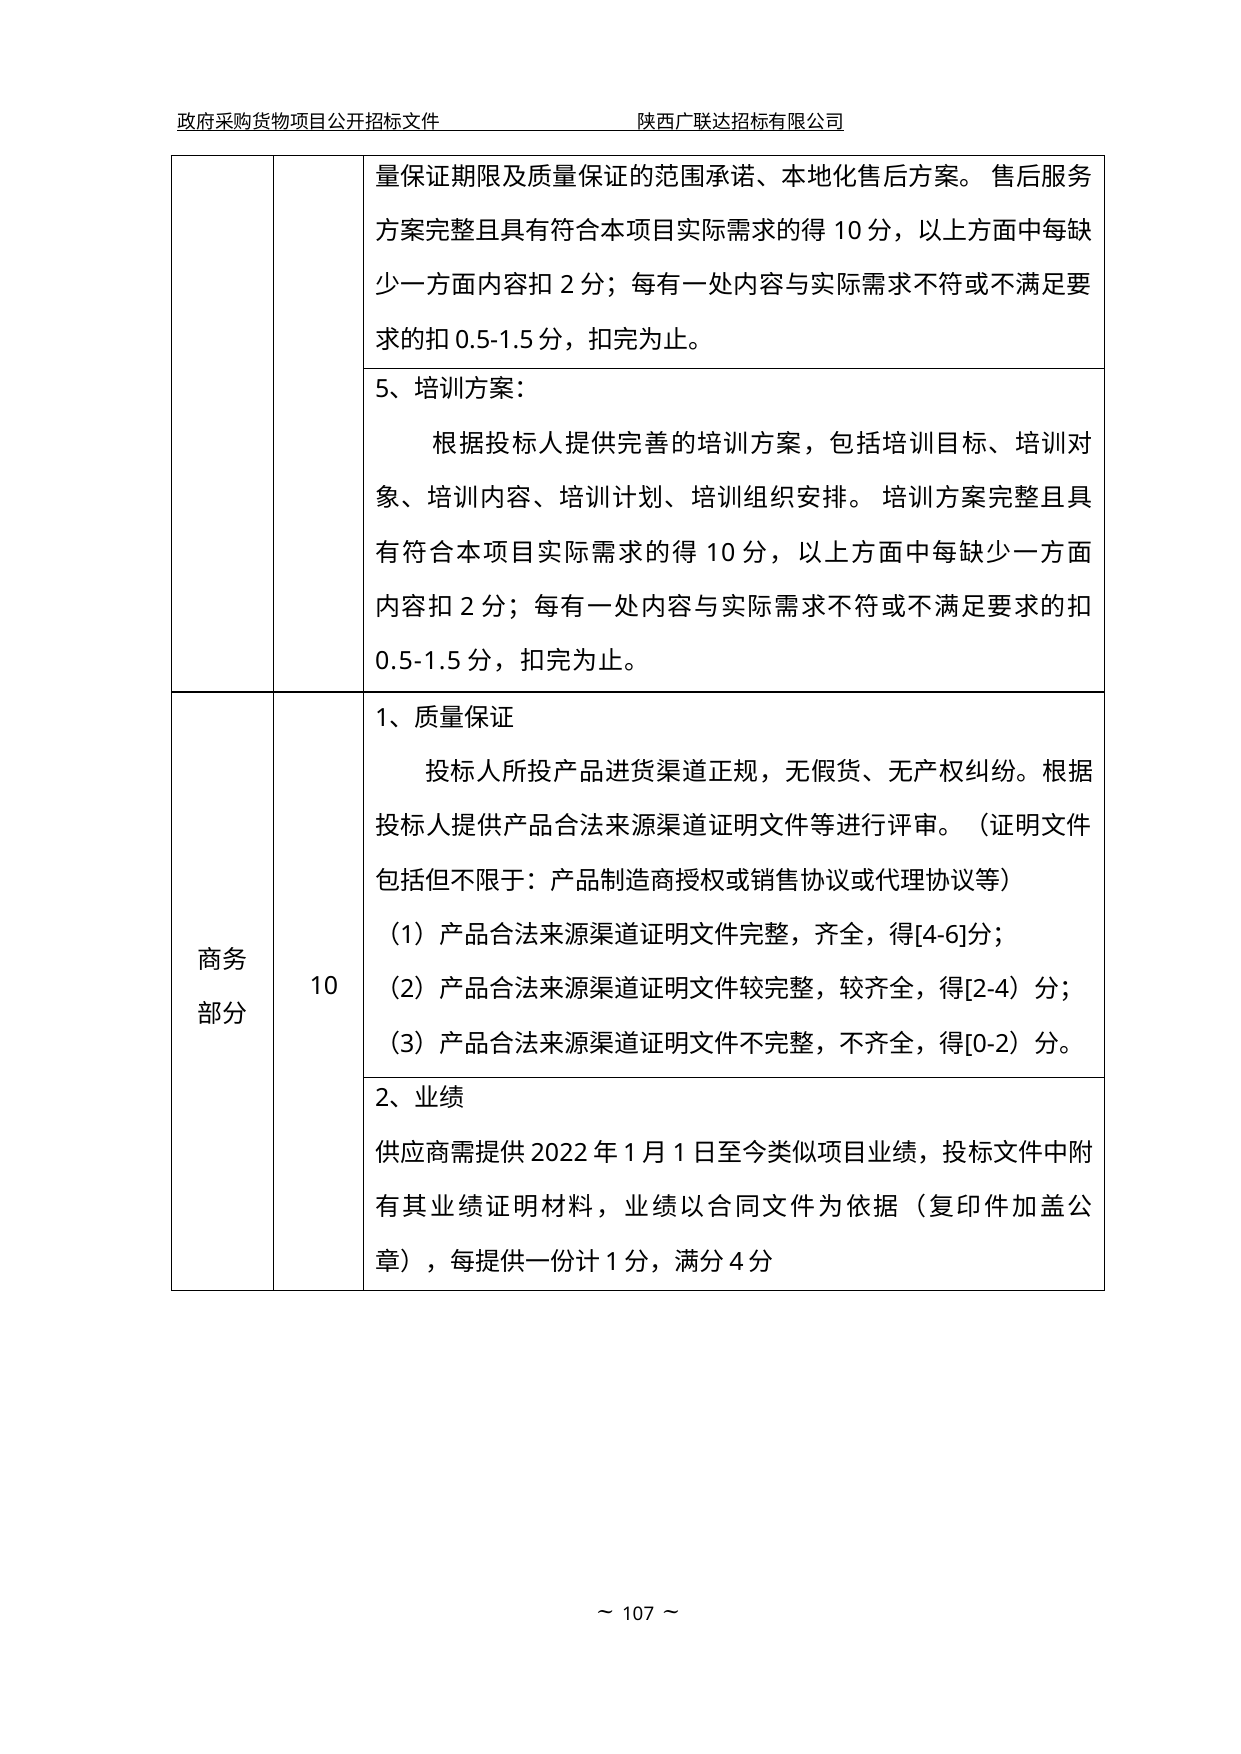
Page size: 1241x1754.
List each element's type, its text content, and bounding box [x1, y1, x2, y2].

table_cell 2、业绩 供应商需提供2022年1月1日至今类似项目业绩，投标文件中附有其业绩证明材料，业绩以合同文件为依据（复印件加盖公章），每提供一份计1分，满分4分 [364, 1078, 1104, 1290]
table_cell 1、质量保证 投标人所投产品进货渠道正规，无假货、无产权纠纷。根据投标人提供产品合法来源渠道证明文件等进行评审。（证明文件包括但不限于：产品制造商授权或销售协议或代理协议等） （1）产品合法来源渠道证明文件完整，齐全，得[4-6]分； （2）产品合法来源渠道证明文件较完整，较齐全，得[2-4）分； （3）产品合法来源渠道证明文件不完整，不齐全，得[0-2）分。 [364, 693, 1104, 1077]
table_cell 5、培训方案： 根据投标人提供完善的培训方案，包括培训目标、培训对象、培训内容、培训计划、培训组织安排。 培训方案完整且具有符合本项目实际需求的得10分，以上方面中每缺少一方面内容扣2分；每有一处内容与实际需求不符或不满足要求的扣0.5-1.5分，扣完为止。 [364, 369, 1104, 691]
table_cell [364, 156, 1104, 368]
table_cell 商务 部分 [172, 693, 273, 1290]
table_cell 10 [274, 693, 363, 1290]
